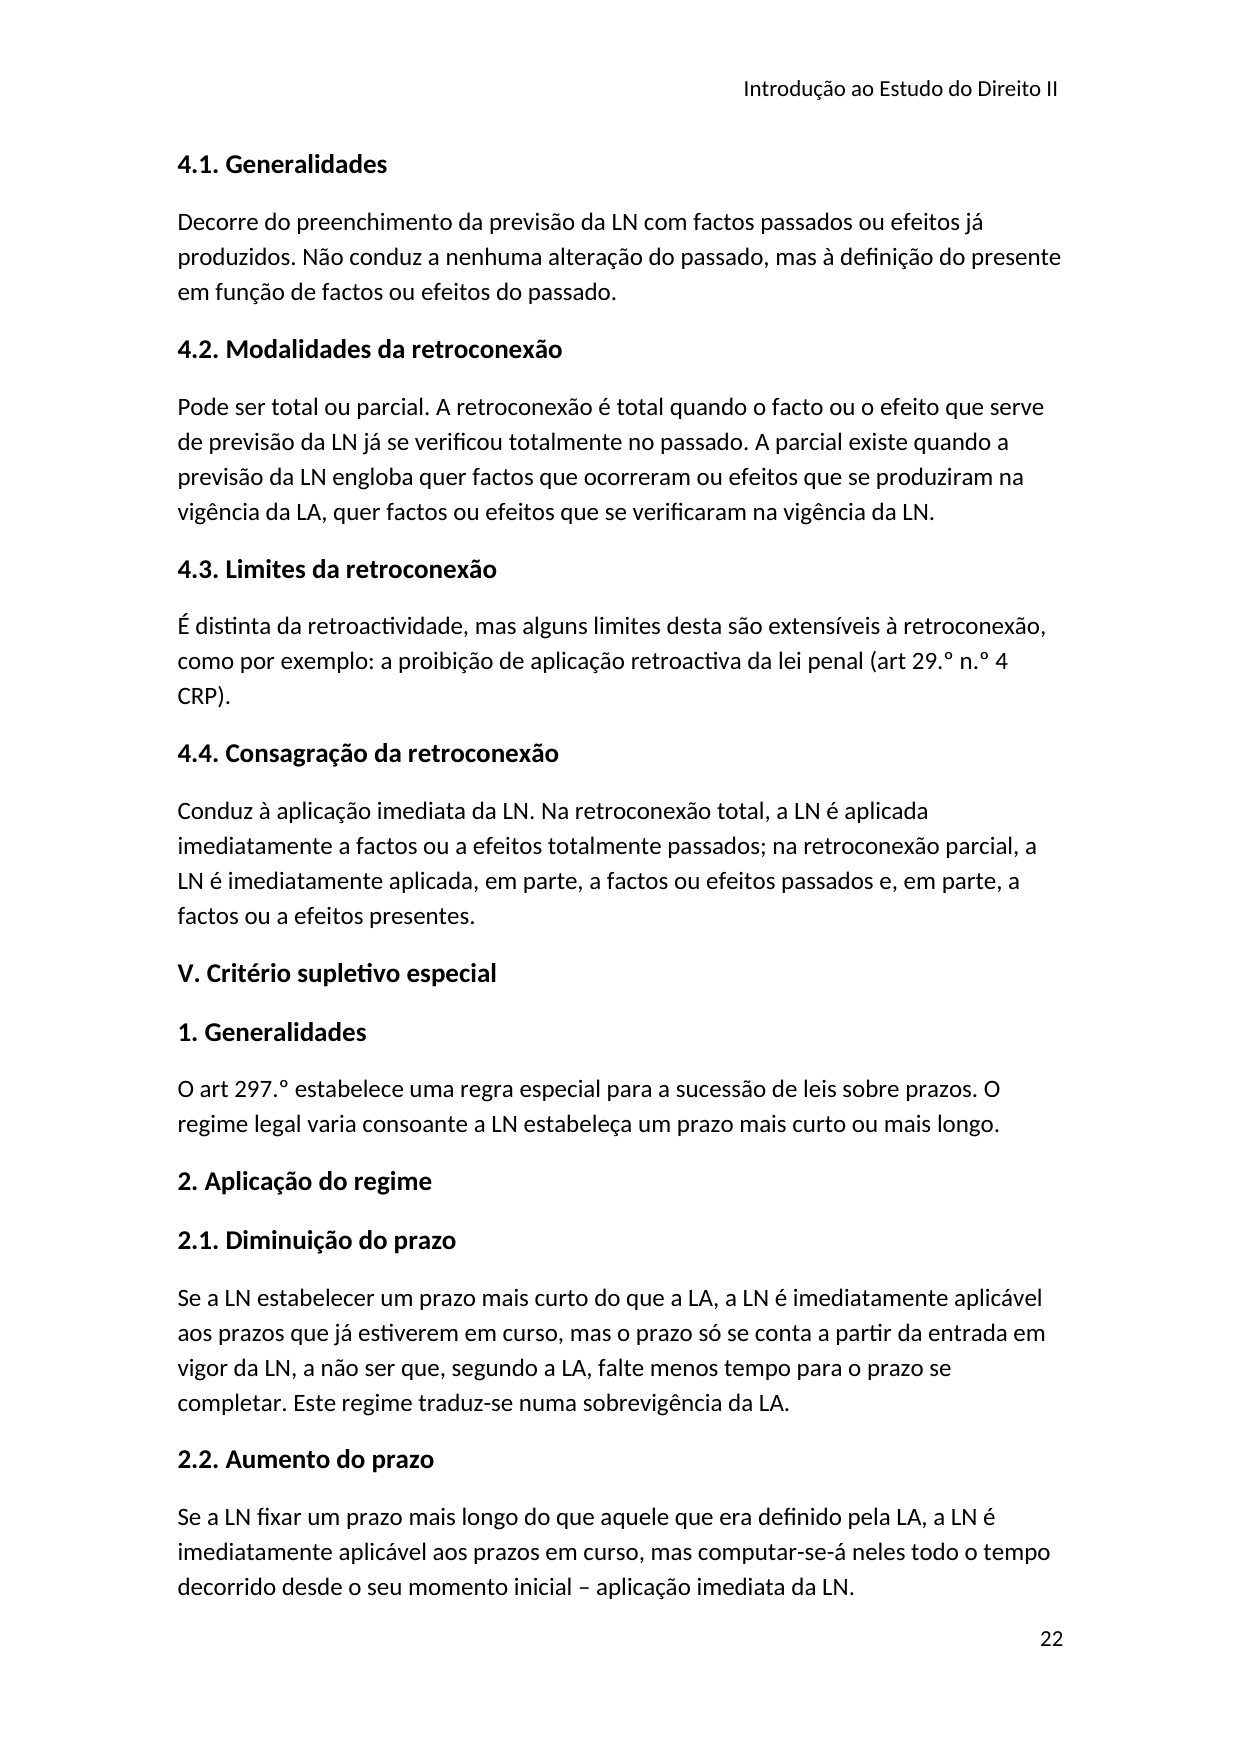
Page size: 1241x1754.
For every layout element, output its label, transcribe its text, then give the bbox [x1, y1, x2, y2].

text V. Critério supletivo especial [177, 956, 1063, 989]
text 1. Generalidades [177, 1015, 1063, 1048]
text Se a LN fixar um prazo mais longo do que aquele que era definido pela LA, a LN é imediatamente aplicável aos prazos em curso, mas computar-se-á neles todo o tempo decorrido desde o seu momento inicial – aplicação imediata da LN. [177, 1501, 1063, 1602]
text Decorre do preenchimento da previsão da LN com factos passados ou efeitos já produzidos. Não conduz a nenhuma alteração do passado, mas à definição do presente em função de factos ou efeitos do passado. [177, 206, 1063, 307]
text 4.2. Modalidades da retroconexão [177, 332, 1063, 365]
text O art 297.º estabelece uma regra especial para a sucessão de leis sobre prazos. O regime legal varia consoante a LN estabeleça um prazo mais curto ou mais longo. [177, 1073, 1063, 1139]
text Se a LN estabelecer um prazo mais curto do que a LA, a LN é imediatamente aplicável aos prazos que já estiverem em curso, mas o prazo só se conta a partir da entrada em vigor da LN, a não ser que, segundo a LA, falte menos tempo para o prazo se completar. Este regime traduz-se numa sobrevigência da LA. [177, 1282, 1063, 1417]
text 2.1. Diminuição do prazo [177, 1223, 1063, 1256]
text 4.3. Limites da retroconexão [177, 552, 1063, 585]
text Conduz à aplicação imediata da LN. Na retroconexão total, a LN é aplicada imediatamente a factos ou a efeitos totalmente passados; na retroconexão parcial, a LN é imediatamente aplicada, em parte, a factos ou efeitos passados e, em parte, a factos ou a efeitos presentes. [177, 795, 1063, 931]
text 2. Aplicação do regime [177, 1164, 1063, 1197]
text Pode ser total ou parcial. A retroconexão é total quando o facto ou o efeito que serve de previsão da LN já se verificou totalmente no passado. A parcial existe quando a previsão da LN engloba quer factos que ocorreram ou efeitos que se produziram na vigência da LA, quer factos ou efeitos que se verificaram na vigência da LN. [177, 391, 1063, 526]
text 2.2. Aumento do prazo [177, 1443, 1063, 1476]
text É distinta da retroactividade, mas alguns limites desta são extensíveis à retroconexão, como por exemplo: a proibição de aplicação retroactiva da lei penal (art 29.º n.º 4 CRP). [177, 611, 1063, 711]
text 4.1. Generalidades [177, 148, 1063, 181]
text 4.4. Consagração da retroconexão [177, 736, 1063, 769]
